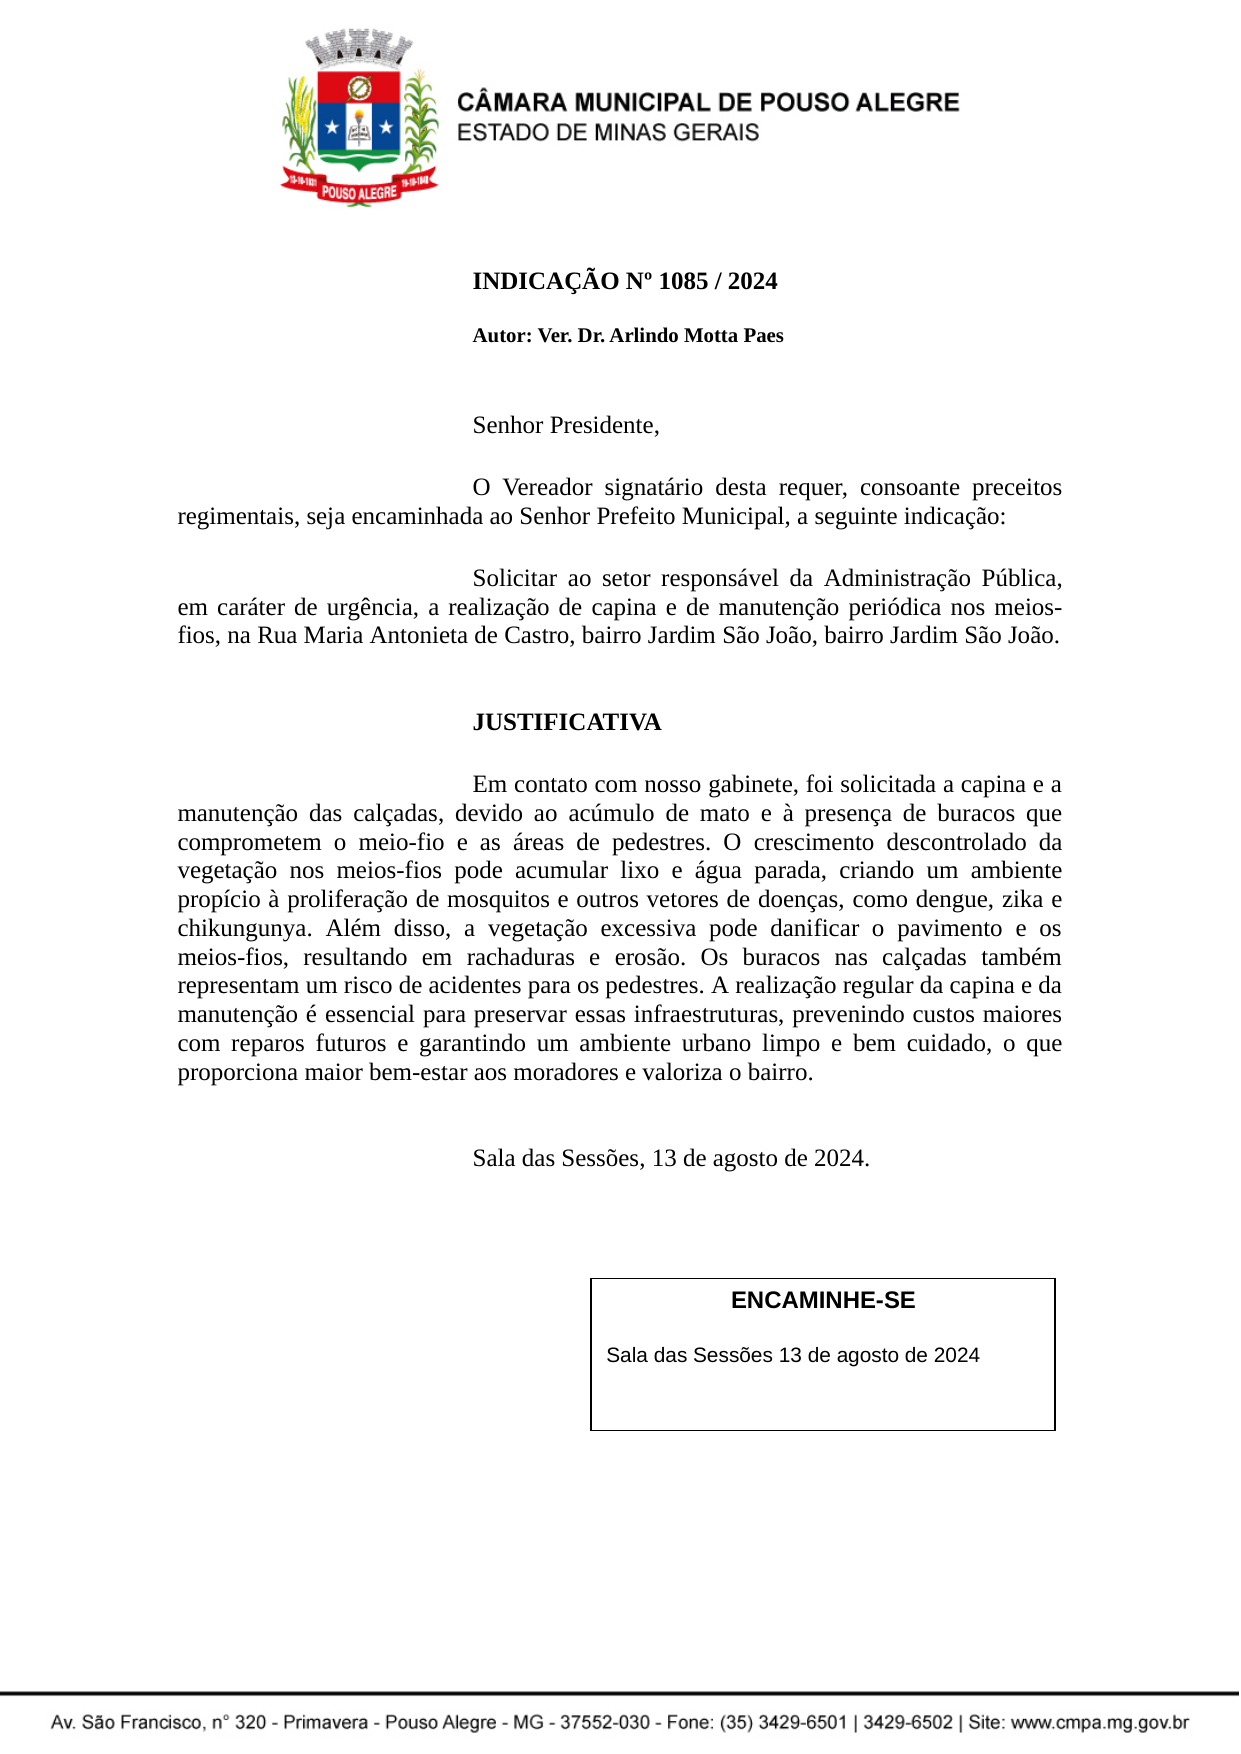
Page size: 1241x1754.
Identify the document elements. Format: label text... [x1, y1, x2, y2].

text Senhor Presidente, [472, 410, 1063, 438]
text Solicitar ao setor responsável da Administração Pública, em caráter de urgência, a realização de capina e de manutenção periódica nos meios-fios, na Rua Maria Antonieta de Castro, bairro Jardim São João, bairro Jardim São João. [177, 563, 1063, 649]
text Em contato com nosso gabinete, foi solicitada a capina e a manutenção das calçadas, devido ao acúmulo de mato e à presença de buracos que comprometem o meio-fio e as áreas de pedestres. O crescimento descontrolado da vegetação nos meios-fios pode acumular lixo e água parada, criando um ambiente propício à proliferação de mosquitos e outros vetores de doenças, como dengue, zika e chikungunya. Além disso, a vegetação excessiva pode danificar o pavimento e os meios-fios, resultando em rachaduras e erosão. Os buracos nas calçadas também representam um risco de acidentes para os pedestres. A realização regular da capina e da manutenção é essencial para preservar essas infraestruturas, prevenindo custos maiores com reparos futuros e garantindo um ambiente urbano limpo e bem cuidado, o que proporciona maior bem-estar aos moradores e valoriza o bairro. [177, 769, 1063, 1085]
text INDICAÇÃO Nº 1085 / 2024 [472, 266, 1063, 294]
picture [0, 0, 1240, 237]
text O Vereador signatário desta requer, consoante preceitos regimentais, seja encaminhada ao Senhor Prefeito Municipal, a seguinte indicação: [177, 472, 1063, 529]
text Autor: Ver. Dr. Arlindo Motta Paes [472, 323, 1063, 347]
text Sala das Sessões, 13 de agosto de 2024. [472, 1143, 1063, 1172]
text JUSTIFICATIVA [177, 707, 1004, 736]
picture [0, 1655, 1239, 1752]
